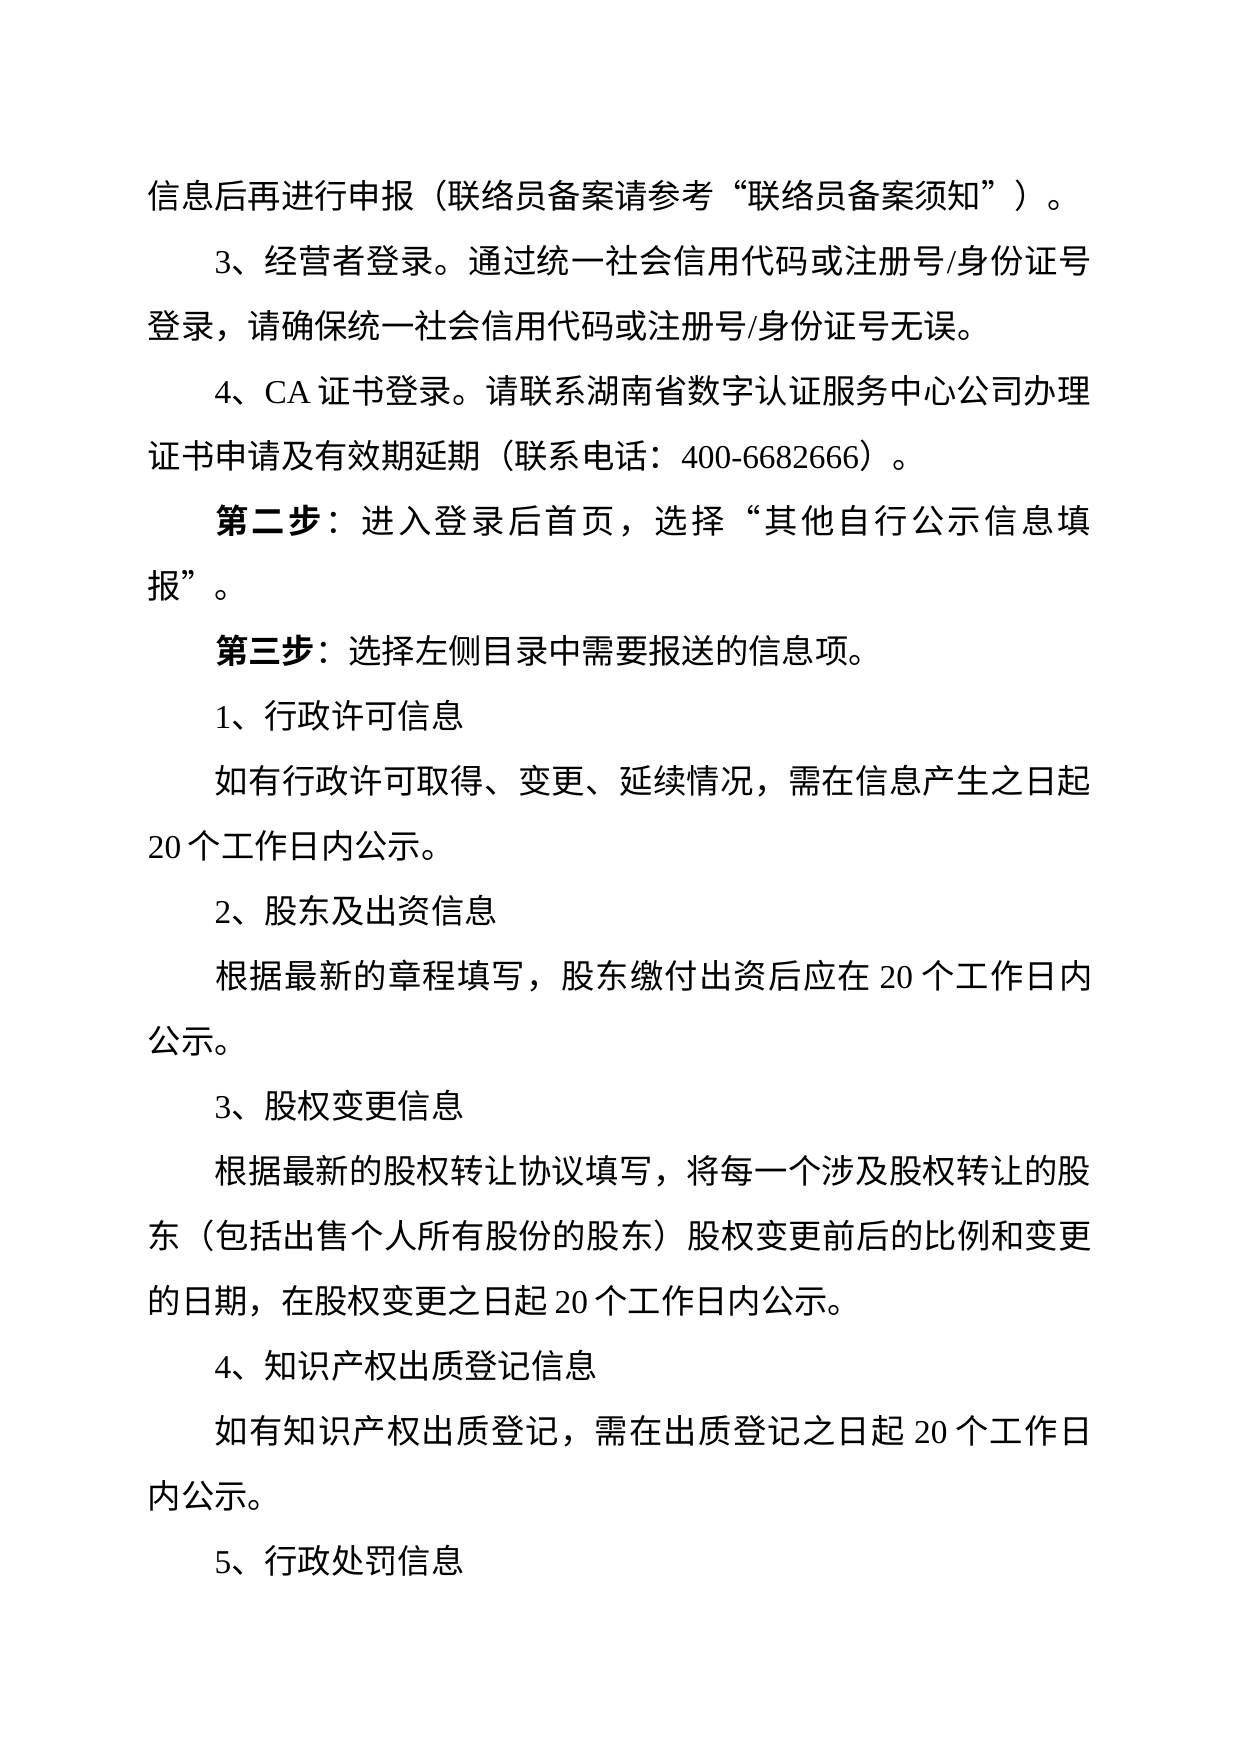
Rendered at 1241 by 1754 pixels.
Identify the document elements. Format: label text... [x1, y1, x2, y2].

text 根据最新的章程填写，股东缴付出资后应在20个工作日内公示。 [148, 942, 1092, 1072]
text 2、股东及出资信息 [148, 877, 1092, 942]
text 5、行政处罚信息 [148, 1527, 1092, 1592]
text 第二步：进入登录后首页，选择“其他自行公示信息填报”。 [148, 487, 1092, 617]
text 1、行政许可信息 [148, 682, 1092, 747]
text 如有行政许可取得、变更、延续情况，需在信息产生之日起20个工作日内公示。 [148, 747, 1092, 877]
text 如有知识产权出质登记，需在出质登记之日起20个工作日内公示。 [148, 1397, 1092, 1527]
text 第三步：选择左侧目录中需要报送的信息项。 [148, 617, 1092, 682]
list 经营者登录。通过统一社会信用代码或注册号/身份证号登录，请确保统一社会信用代码或注册号/身份证号无误。 [148, 227, 1092, 357]
list CA证书登录。请联系湖南省数字认证服务中心公司办理证书申请及有效期延期（联系电话：400-6682666）。 [148, 357, 1092, 487]
text 3、股权变更信息 [148, 1072, 1092, 1137]
text 根据最新的股权转让协议填写，将每一个涉及股权转让的股东（包括出售个人所有股份的股东）股权变更前后的比例和变更的日期，在股权变更之日起20个工作日内公示。 [148, 1137, 1092, 1332]
text 4、知识产权出质登记信息 [148, 1332, 1092, 1397]
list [148, 162, 1092, 227]
